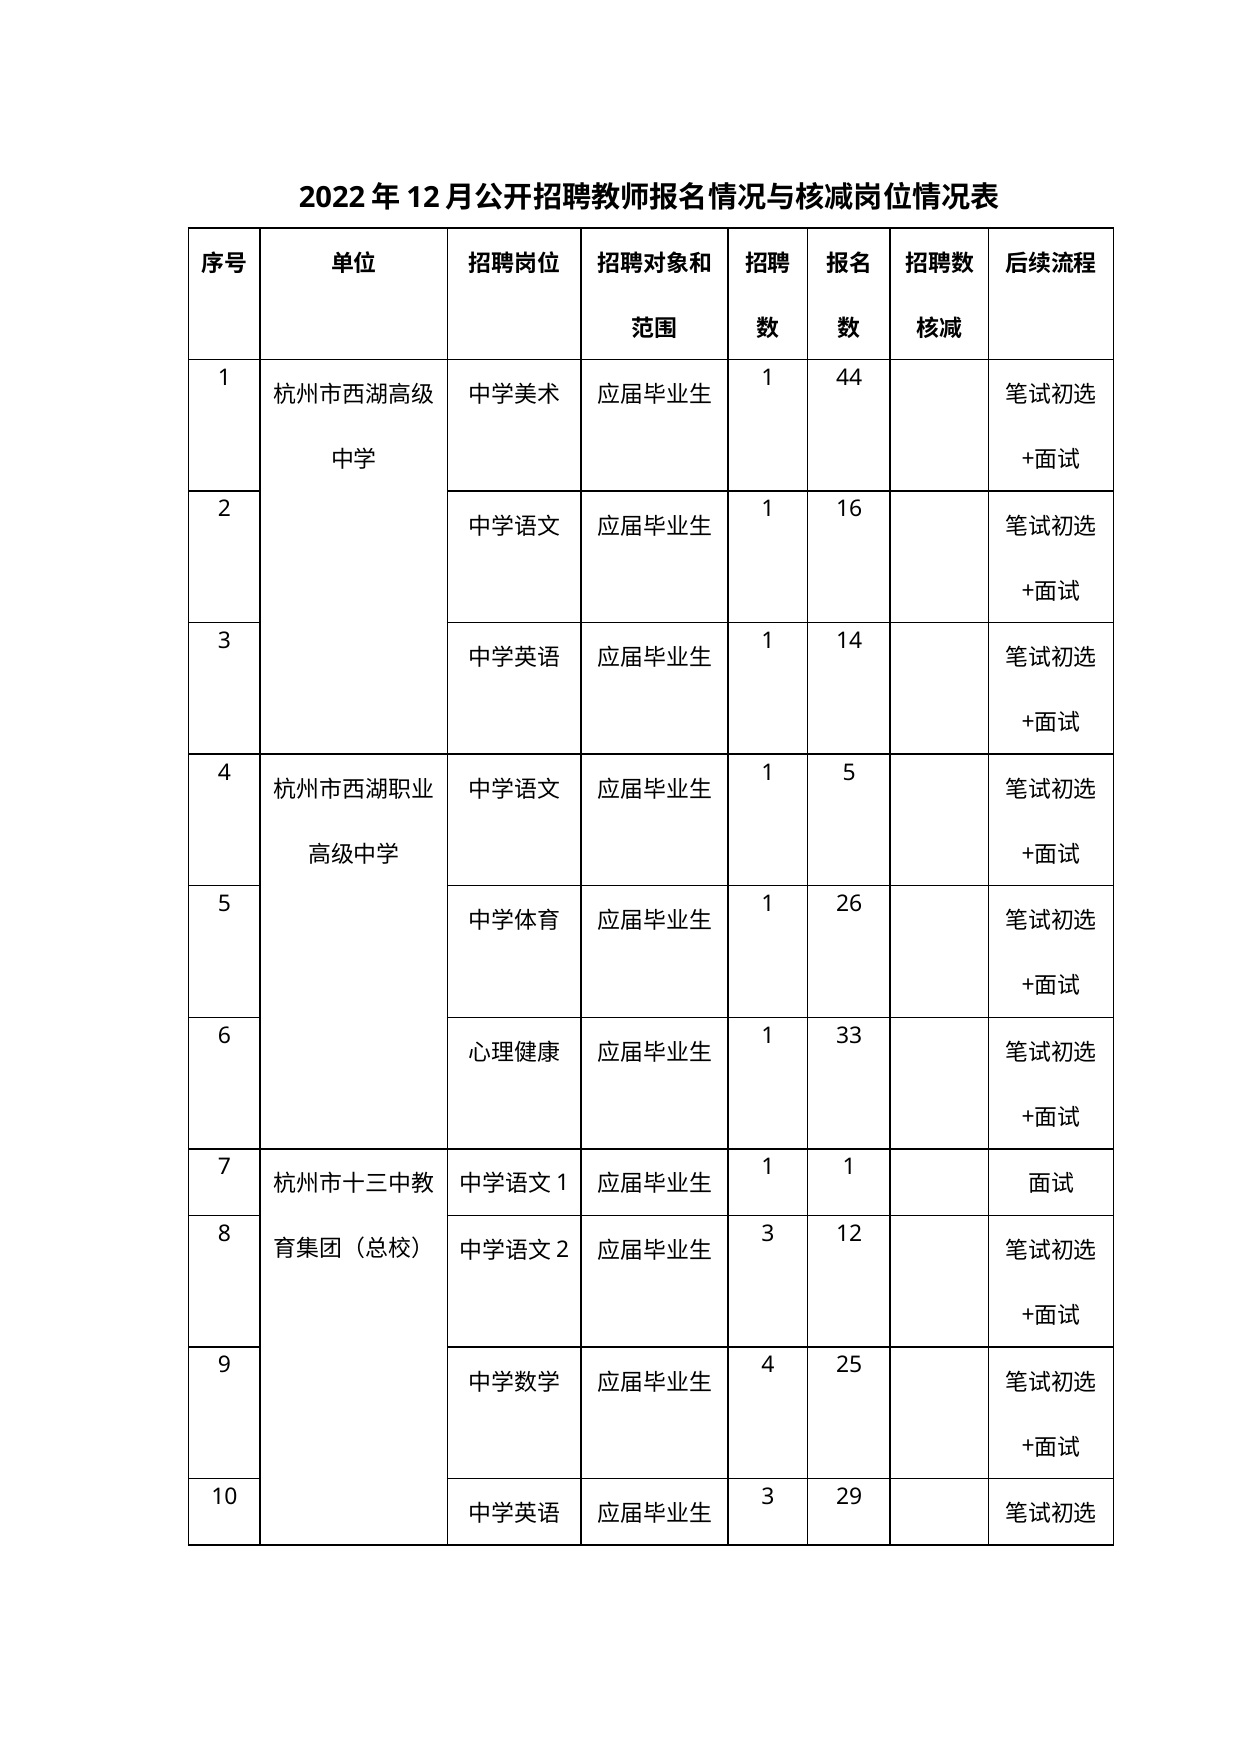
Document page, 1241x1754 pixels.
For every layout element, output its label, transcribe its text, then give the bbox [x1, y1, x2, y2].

table_cell [891, 1479, 988, 1544]
table_cell 2 [189, 492, 259, 622]
table_cell 笔试初选+面试 [989, 360, 1113, 490]
table_cell 中学英语 [448, 623, 580, 753]
table_cell 8 [189, 1216, 259, 1346]
table_cell 1 [729, 623, 807, 753]
table_cell 应届毕业生 [582, 360, 727, 490]
table_cell 10 [189, 1479, 259, 1544]
table_cell 1 [729, 755, 807, 885]
table_cell 1 [729, 1018, 807, 1148]
table_cell 26 [808, 886, 889, 1016]
table_header 单位 [261, 229, 447, 358]
table_cell 中学语文2 [448, 1216, 580, 1346]
table_cell 应届毕业生 [582, 886, 727, 1016]
table_header 报名数 [808, 229, 889, 358]
table_cell 7 [189, 1150, 259, 1214]
table_cell 3 [189, 623, 259, 753]
table_cell 应届毕业生 [582, 1479, 727, 1544]
table_cell 笔试初选+面试 [989, 755, 1113, 885]
table_cell 1 [189, 360, 259, 490]
text 2022年12月公开招聘教师报名情况与核减岗位情况表 [187, 162, 1053, 227]
table_cell 应届毕业生 [582, 1348, 727, 1478]
table_cell 杭州市西湖职业高级中学 [261, 755, 447, 1148]
table_header 招聘对象和范围 [582, 229, 727, 358]
table_cell 29 [808, 1479, 889, 1544]
table_cell [891, 623, 988, 753]
table_cell 1 [729, 492, 807, 622]
table_cell [891, 492, 988, 622]
table_cell 应届毕业生 [582, 1018, 727, 1148]
table_cell 1 [808, 1150, 889, 1214]
table_cell 杭州市十三中教育集团（总校） [261, 1150, 447, 1544]
table_cell [891, 755, 988, 885]
table_header 招聘数核减 [891, 229, 988, 358]
table_cell 应届毕业生 [582, 1150, 727, 1214]
table_cell 中学英语 [448, 1479, 580, 1544]
table_cell 4 [189, 755, 259, 885]
table_cell 5 [808, 755, 889, 885]
table_cell 应届毕业生 [582, 623, 727, 753]
table_cell 笔试初选+面试 [989, 886, 1113, 1016]
table_cell 44 [808, 360, 889, 490]
table_header 招聘数 [729, 229, 807, 358]
table_cell 12 [808, 1216, 889, 1346]
table_cell [891, 1348, 988, 1478]
table_cell 应届毕业生 [582, 755, 727, 885]
table_cell 笔试初选+面试 [989, 1479, 1113, 1544]
table_cell 33 [808, 1018, 889, 1148]
table_cell 4 [729, 1348, 807, 1478]
table_cell [891, 360, 988, 490]
table_cell 面试 [989, 1150, 1113, 1214]
table_cell 14 [808, 623, 889, 753]
table_cell 9 [189, 1348, 259, 1478]
table_cell 1 [729, 360, 807, 490]
table_cell 5 [189, 886, 259, 1016]
table_header 序号 [189, 229, 259, 358]
table_cell 1 [729, 1150, 807, 1214]
table_cell 杭州市西湖高级中学 [261, 360, 447, 753]
table_cell [891, 1018, 988, 1148]
table_cell 1 [729, 886, 807, 1016]
table_cell [891, 1216, 988, 1346]
table_cell 中学语文 [448, 755, 580, 885]
table_cell 笔试初选+面试 [989, 1216, 1113, 1346]
table_cell 应届毕业生 [582, 492, 727, 622]
table_cell 应届毕业生 [582, 1216, 727, 1346]
table_cell 中学语文 [448, 492, 580, 622]
table_cell 16 [808, 492, 889, 622]
table_cell 中学美术 [448, 360, 580, 490]
table_cell 中学数学 [448, 1348, 580, 1478]
table_cell 25 [808, 1348, 889, 1478]
table_cell 笔试初选+面试 [989, 1348, 1113, 1478]
table_header 招聘岗位 [448, 229, 580, 358]
table_cell 3 [729, 1479, 807, 1544]
table_cell 笔试初选+面试 [989, 623, 1113, 753]
table_cell 中学语文1 [448, 1150, 580, 1214]
table_cell 心理健康 [448, 1018, 580, 1148]
table_cell 3 [729, 1216, 807, 1346]
table_cell [891, 1150, 988, 1214]
table_cell [891, 886, 988, 1016]
table_cell 笔试初选+面试 [989, 492, 1113, 622]
table_cell 笔试初选+面试 [989, 1018, 1113, 1148]
table_cell 6 [189, 1018, 259, 1148]
table_header 后续流程 [989, 229, 1113, 358]
table_cell 中学体育 [448, 886, 580, 1016]
